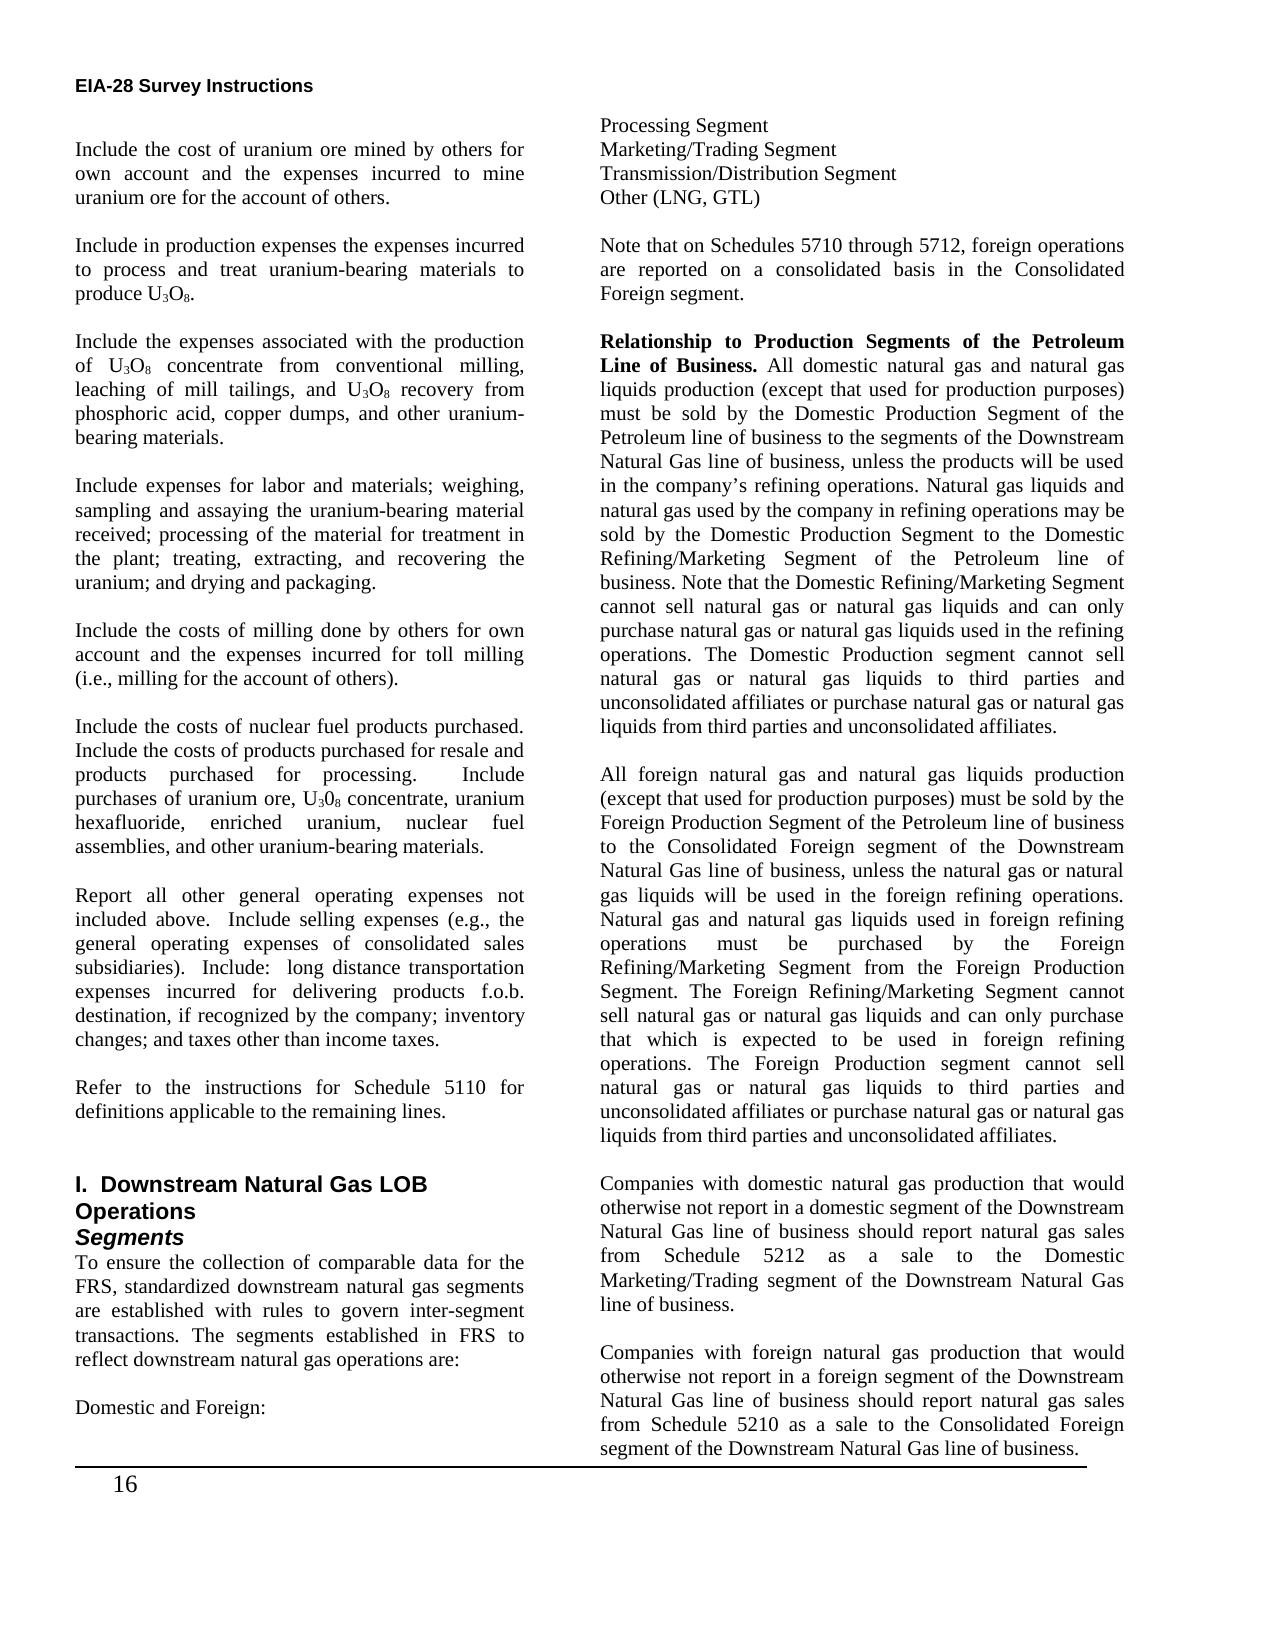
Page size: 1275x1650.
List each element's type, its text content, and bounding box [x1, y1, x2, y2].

text Transmission/Distribution Segment [600, 161, 1125, 185]
text Companies with foreign natural gas production that would otherwise not report in a foreign segment of the Downstream Natural Gas line of business should report natural gas sales from Schedule 5210 as a sale to the Consolidated Foreign segment of the Downstream Natural Gas line of business. [600, 1340, 1125, 1460]
text Marketing/Trading Segment [600, 137, 1125, 161]
text Include the costs of nuclear fuel products purchased. Include the costs of products purchased for resale and products purchased for processing. Include purchases of uranium ore, U308 concentrate, uranium hexafluoride, enriched uranium, nuclear fuel assemblies, and other uranium-bearing materials. [75, 714, 525, 858]
text Processing Segment [600, 112, 1125, 137]
text Report all other general operating expenses not included above. Include selling expenses (e.g., the general operating expenses of consolidated sales subsidiaries). Include: long distance transportation expenses incurred for delivering products f.o.b. destination, if recognized by the company; inventory changes; and taxes other than income taxes. [75, 882, 525, 1051]
text Include in production expenses the expenses incurred to process and treat uranium-bearing materials to produce U3O8. [75, 233, 525, 305]
text Include the cost of uranium ore mined by others for own account and the expenses incurred to mine uranium ore for the account of others. [75, 137, 525, 209]
text Include the costs of milling done by others for own account and the expenses incurred for toll milling (i.e., milling for the account of others). [75, 618, 525, 690]
text Note that on Schedules 5710 through 5712, foreign operations are reported on a consolidated basis in the Consolidated Foreign segment. [600, 233, 1125, 305]
text Other (LNG, GTL) [600, 185, 1125, 209]
text Relationship to Production Segments of the Petroleum Line of Business. All domestic natural gas and natural gas liquids production (except that used for production purposes) must be sold by the Domestic Production Segment of the Petroleum line of business to the segments of the Downstream Natural Gas line of business, unless the products will be used in the company’s refining operations. Natural gas liquids and natural gas used by the company in refining operations may be sold by the Domestic Production Segment to the Domestic Refining/Marketing Segment of the Petroleum line of business. Note that the Domestic Refining/Marketing Segment cannot sell natural gas or natural gas liquids and can only purchase natural gas or natural gas liquids used in the refining operations. The Domestic Production segment cannot sell natural gas or natural gas liquids to third parties and unconsolidated affiliates or purchase natural gas or natural gas liquids from third parties and unconsolidated affiliates. [600, 329, 1125, 738]
text Companies with domestic natural gas production that would otherwise not report in a domestic segment of the Downstream Natural Gas line of business should report natural gas sales from Schedule 5212 as a sale to the Domestic Marketing/Trading segment of the Downstream Natural Gas line of business. [600, 1171, 1125, 1316]
text All foreign natural gas and natural gas liquids production (except that used for production purposes) must be sold by the Foreign Production Segment of the Petroleum line of business to the Consolidated Foreign segment of the Downstream Natural Gas line of business, unless the natural gas or natural gas liquids will be used in the foreign refining operations. Natural gas and natural gas liquids used in foreign refining operations must be purchased by the Foreign Refining/Marketing Segment from the Foreign Production Segment. The Foreign Refining/Marketing Segment cannot sell natural gas or natural gas liquids and can only purchase that which is expected to be used in foreign refining operations. The Foreign Production segment cannot sell natural gas or natural gas liquids to third parties and unconsolidated affiliates or purchase natural gas or natural gas liquids from third parties and unconsolidated affiliates. [600, 762, 1125, 1147]
text Include the expenses associated with the production of U3O8 concentrate from conventional milling, leaching of mill tailings, and U3O8 recovery from phosphoric acid, copper dumps, and other uranium-bearing materials. [75, 329, 525, 449]
subtitle Segments [75, 1224, 525, 1250]
text Domestic and Foreign: [75, 1395, 525, 1419]
text Refer to the instructions for Schedule 5110 for definitions applicable to the remaining lines. [75, 1075, 525, 1123]
subtitle I. Downstream Natural Gas LOB Operations [75, 1171, 525, 1224]
text Include expenses for labor and materials; weighing, sampling and assaying the uranium-bearing material received; processing of the material for treatment in the plant; treating, extracting, and recovering the uranium; and drying and packaging. [75, 473, 525, 594]
text To ensure the collection of comparable data for the FRS, standardized downstream natural gas segments are established with rules to govern inter-segment transactions. The segments established in FRS to reflect downstream natural gas operations are: [75, 1250, 525, 1371]
